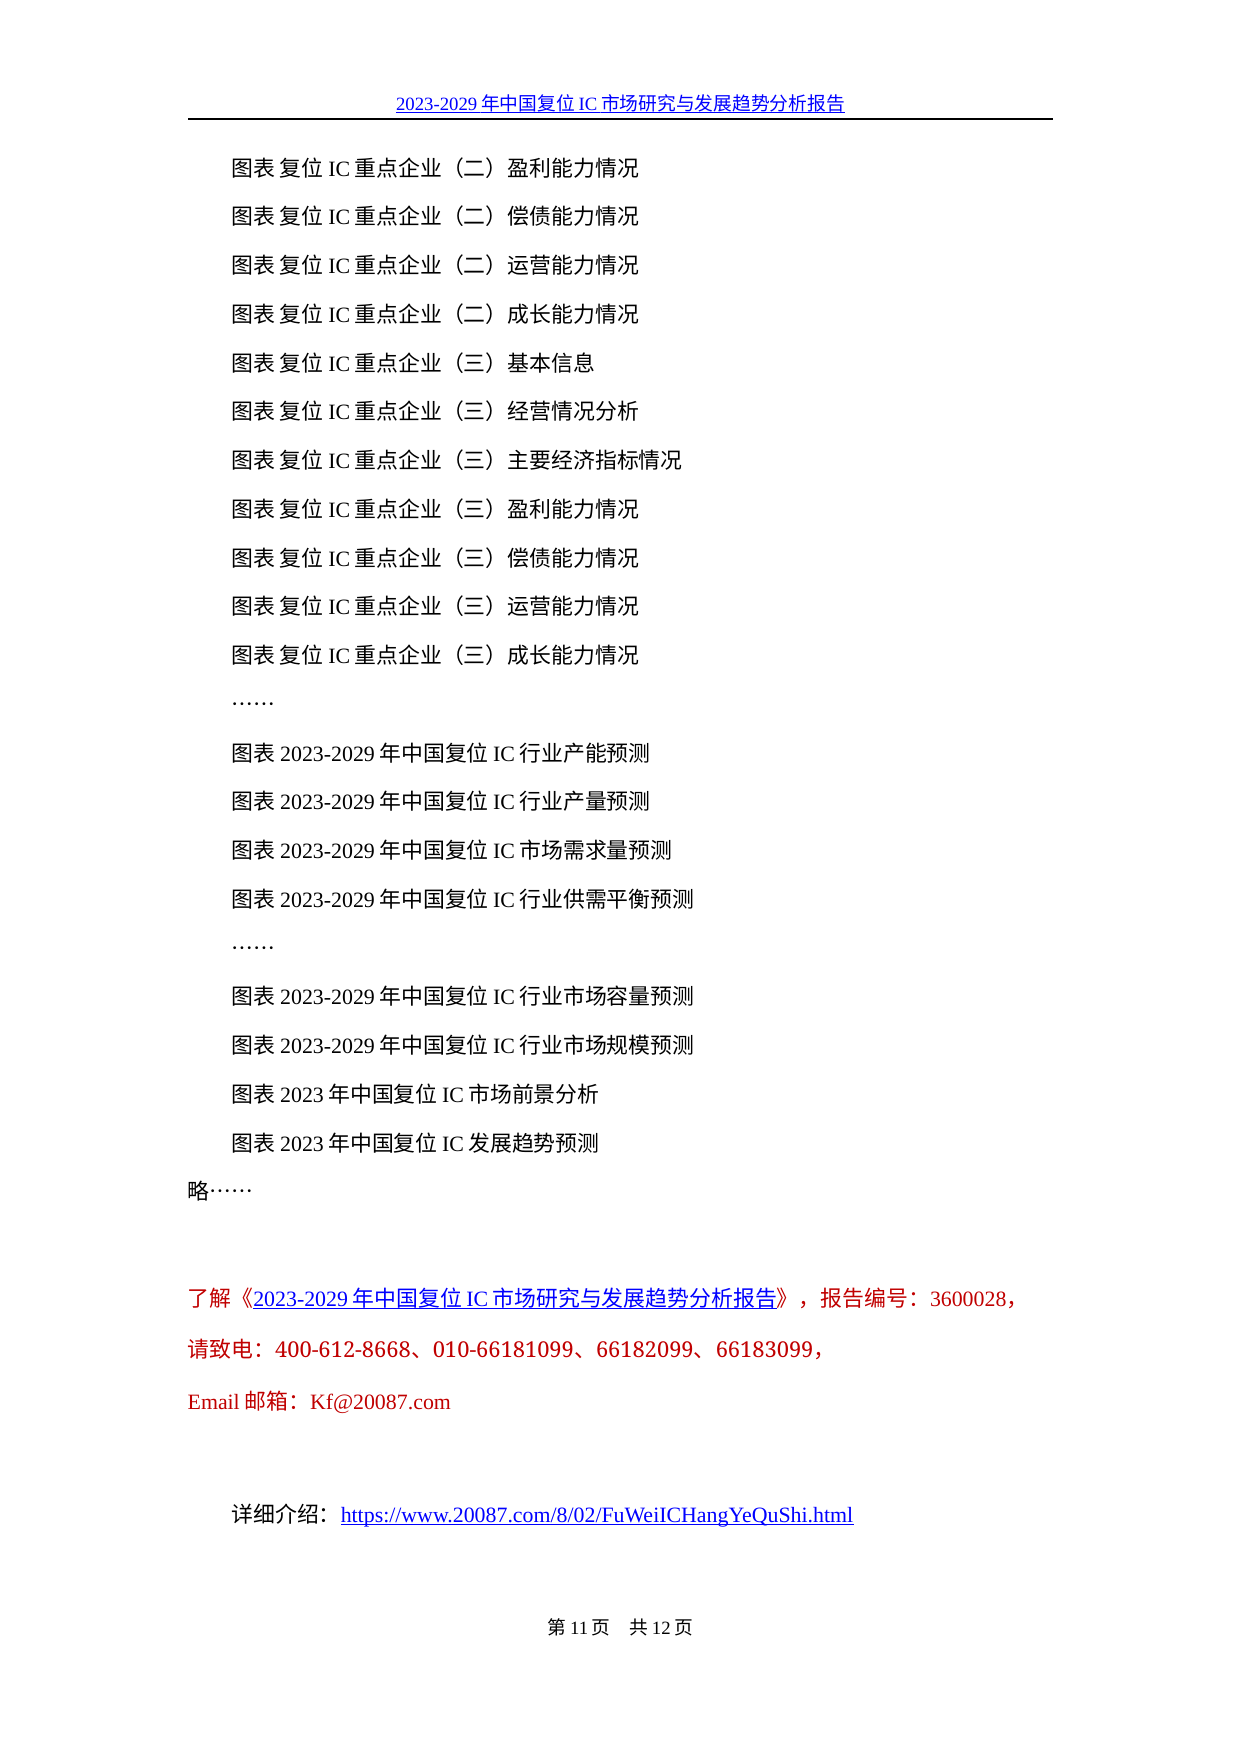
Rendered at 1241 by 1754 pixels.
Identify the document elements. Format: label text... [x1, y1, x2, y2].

text 了解《2023-2029年中国复位IC市场研究与发展趋势分析报告》，报告编号：3600028， [187, 1280, 1053, 1313]
text 详细介绍：https://www.20087.com/8/02/FuWeiICHangYeQuShi.html [187, 1496, 1053, 1529]
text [187, 150, 1053, 1206]
text Email邮箱：Kf@20087.com [187, 1383, 1053, 1416]
text 请致电：400-612-8668、010-66181099、66182099、66183099， [187, 1332, 1053, 1364]
